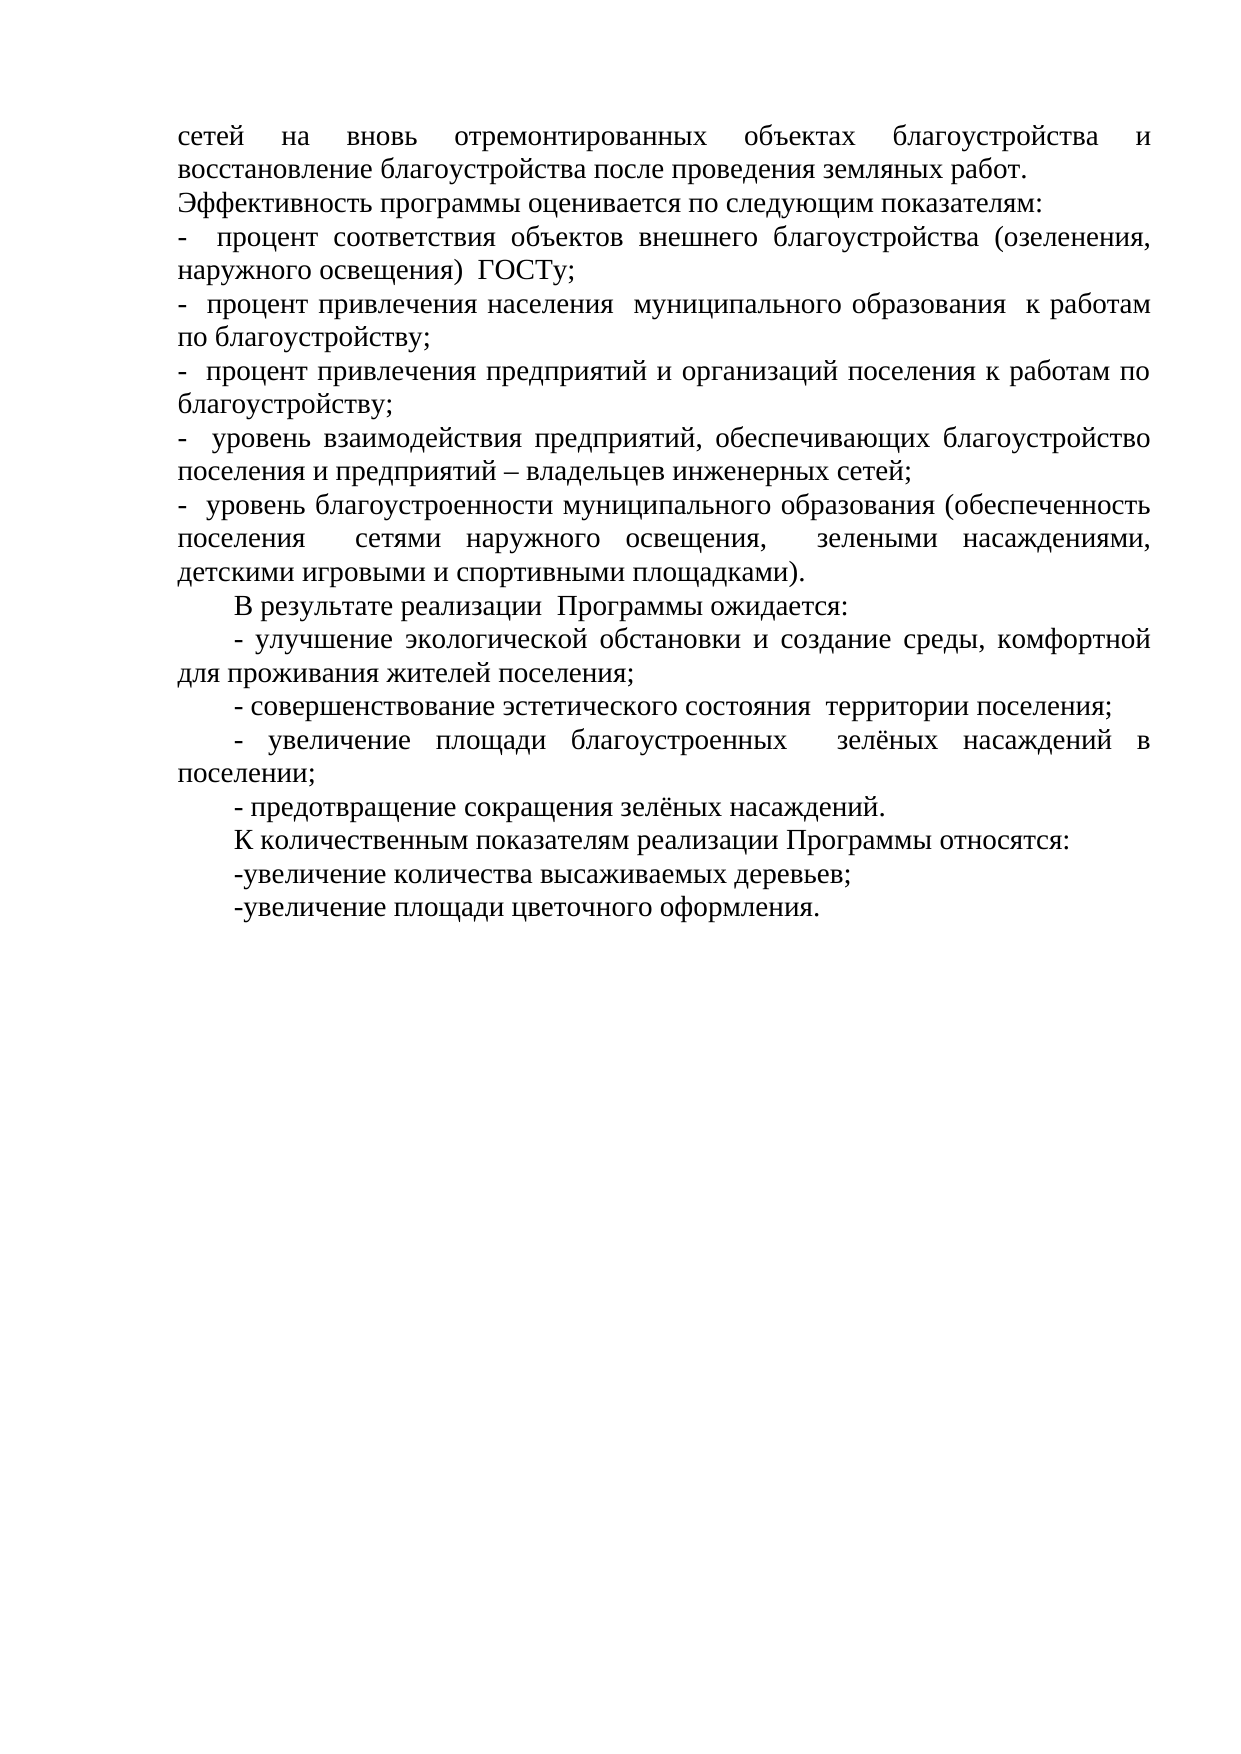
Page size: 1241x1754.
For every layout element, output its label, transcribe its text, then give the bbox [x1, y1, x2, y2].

text -увеличение количества высаживаемых деревьев; [177, 856, 1152, 889]
text - процент привлечения населения муниципального образования к работам по благоустройству; [177, 286, 1152, 353]
text - процент соответствия объектов внешнего благоустройства (озеленения, наружного освещения) ГОСТу; [177, 219, 1152, 286]
text К количественным показателям реализации Программы относятся: [177, 822, 1152, 856]
text -увеличение площади цветочного оформления. [177, 889, 1152, 923]
text - уровень взаимодействия предприятий, обеспечивающих благоустройство поселения и предприятий – владельцев инженерных сетей; [177, 420, 1152, 487]
text - уровень благоустроенности муниципального образования (обеспеченность поселения сетями наружного освещения, зелеными насаждениями, детскими игровыми и спортивными площадками). [177, 487, 1152, 588]
text - предотвращение сокращения зелёных насаждений. [177, 789, 1152, 822]
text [177, 118, 1152, 185]
text - процент привлечения предприятий и организаций поселения к работам по благоустройству; [177, 353, 1152, 420]
text В результате реализации Программы ожидается: [177, 588, 1152, 621]
text - увеличение площади благоустроенных зелёных насаждений в поселении; [177, 722, 1152, 789]
text Эффективность программы оценивается по следующим показателям: [177, 185, 1152, 219]
text - совершенствование эстетического состояния территории поселения; [177, 688, 1152, 722]
text - улучшение экологической обстановки и создание среды, комфортной для проживания жителей поселения; [177, 621, 1152, 688]
